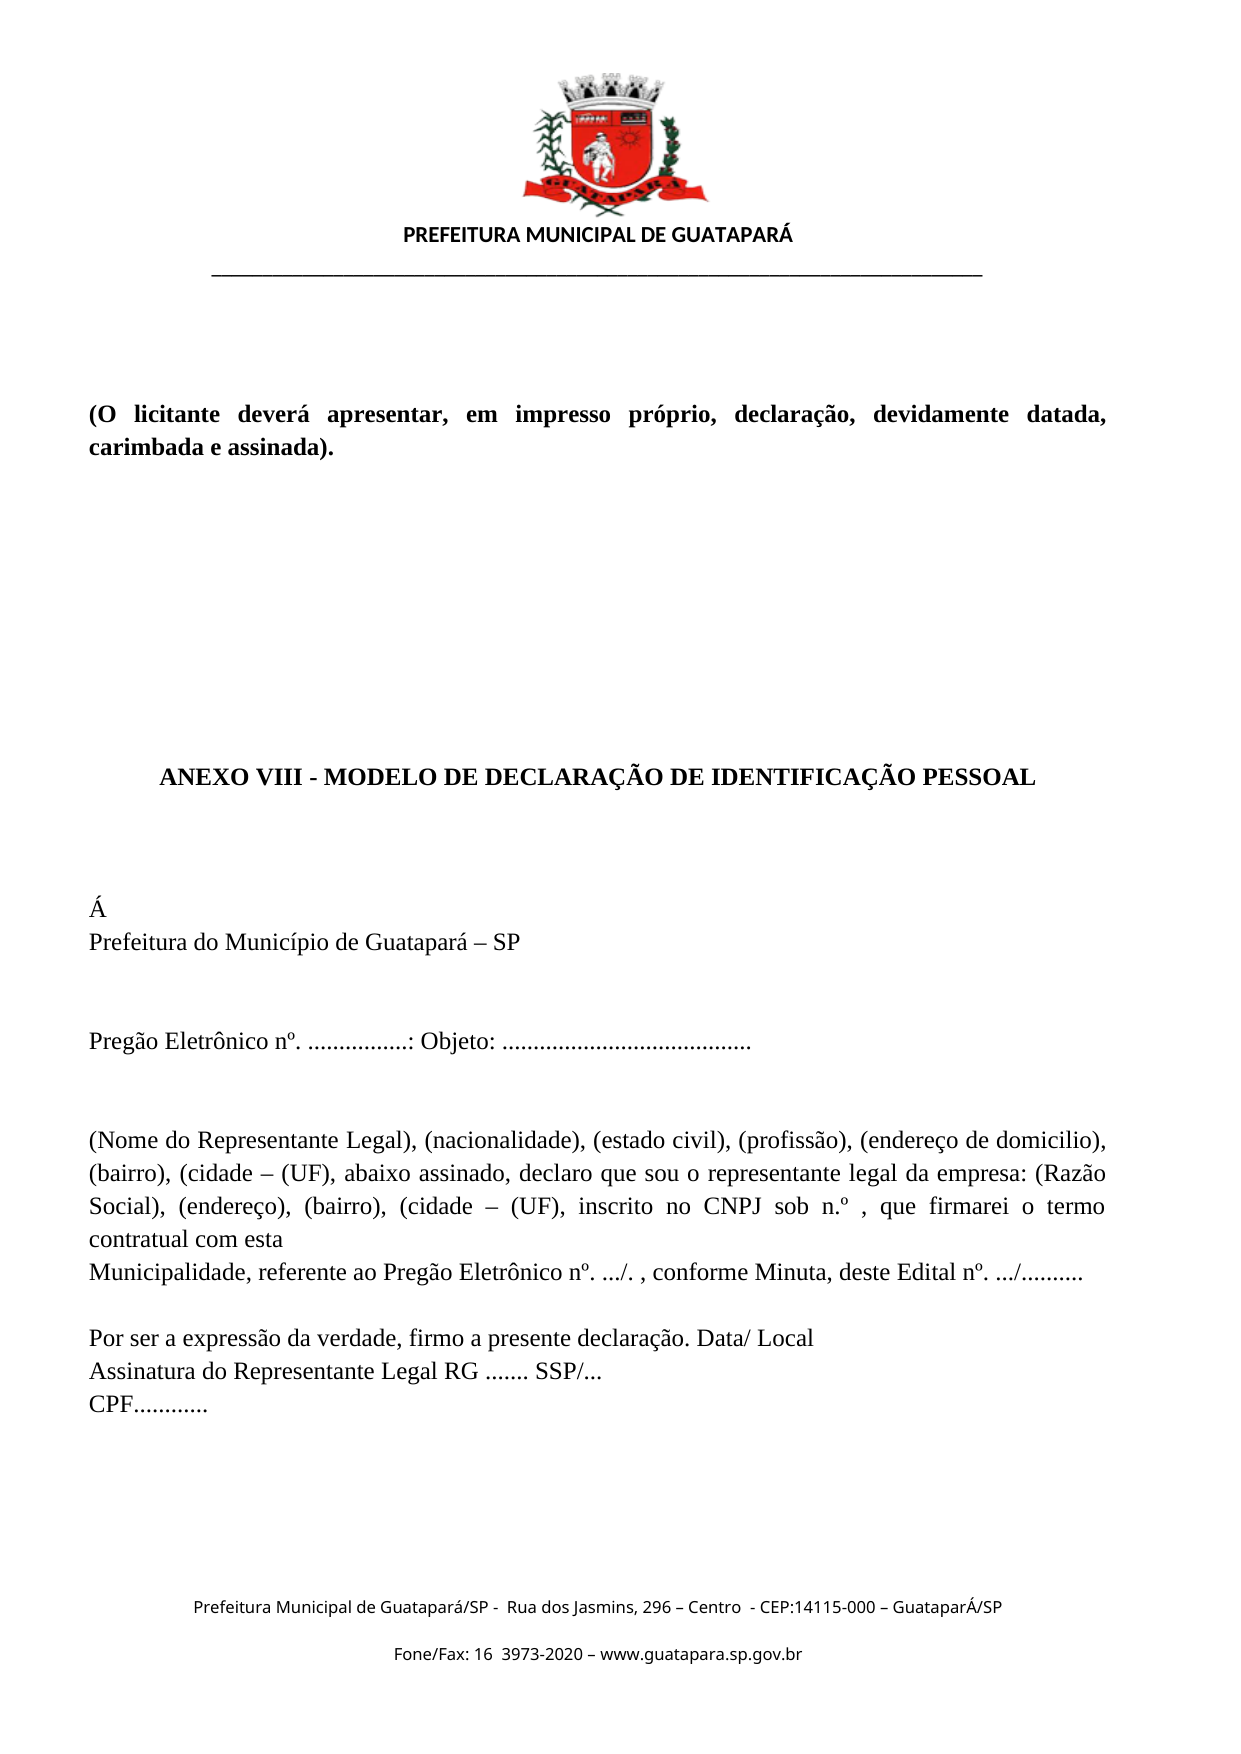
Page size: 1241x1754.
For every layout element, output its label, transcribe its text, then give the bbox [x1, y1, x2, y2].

picture [512, 73, 712, 221]
text CPF............ [89, 1389, 1107, 1418]
text (O licitante deverá apresentar, em impresso próprio, declaração, devidamente datada, carimbada e assinada). [89, 399, 1107, 461]
text Á [89, 894, 1107, 923]
text ANEXO VIII - MODELO DE DECLARAÇÃO DE IDENTIFICAÇÃO PESSOAL [89, 762, 1107, 791]
text Assinatura do Representante Legal RG ....... SSP/... [89, 1356, 1107, 1385]
text (Nome do Representante Legal), (nacionalidade), (estado civil), (profissão), (endereço de domicilio), (bairro), (cidade – (UF), abaixo assinado, declaro que sou o representante legal da empresa: (Razão Social), (endereço), (bairro), (cidade – (UF), inscrito no CNPJ sob n.º , que firmarei o termo contratual com esta [89, 1125, 1107, 1253]
text Prefeitura do Município de Guatapará – SP [89, 927, 1107, 956]
text Pregão Eletrônico nº. ................: Objeto: ........................................ [89, 1026, 1107, 1055]
text Municipalidade, referente ao Pregão Eletrônico nº. .../. , conforme Minuta, deste Edital nº. .../.......... [89, 1257, 1107, 1286]
text Por ser a expressão da verdade, firmo a presente declaração. Data/ Local [89, 1323, 1107, 1352]
